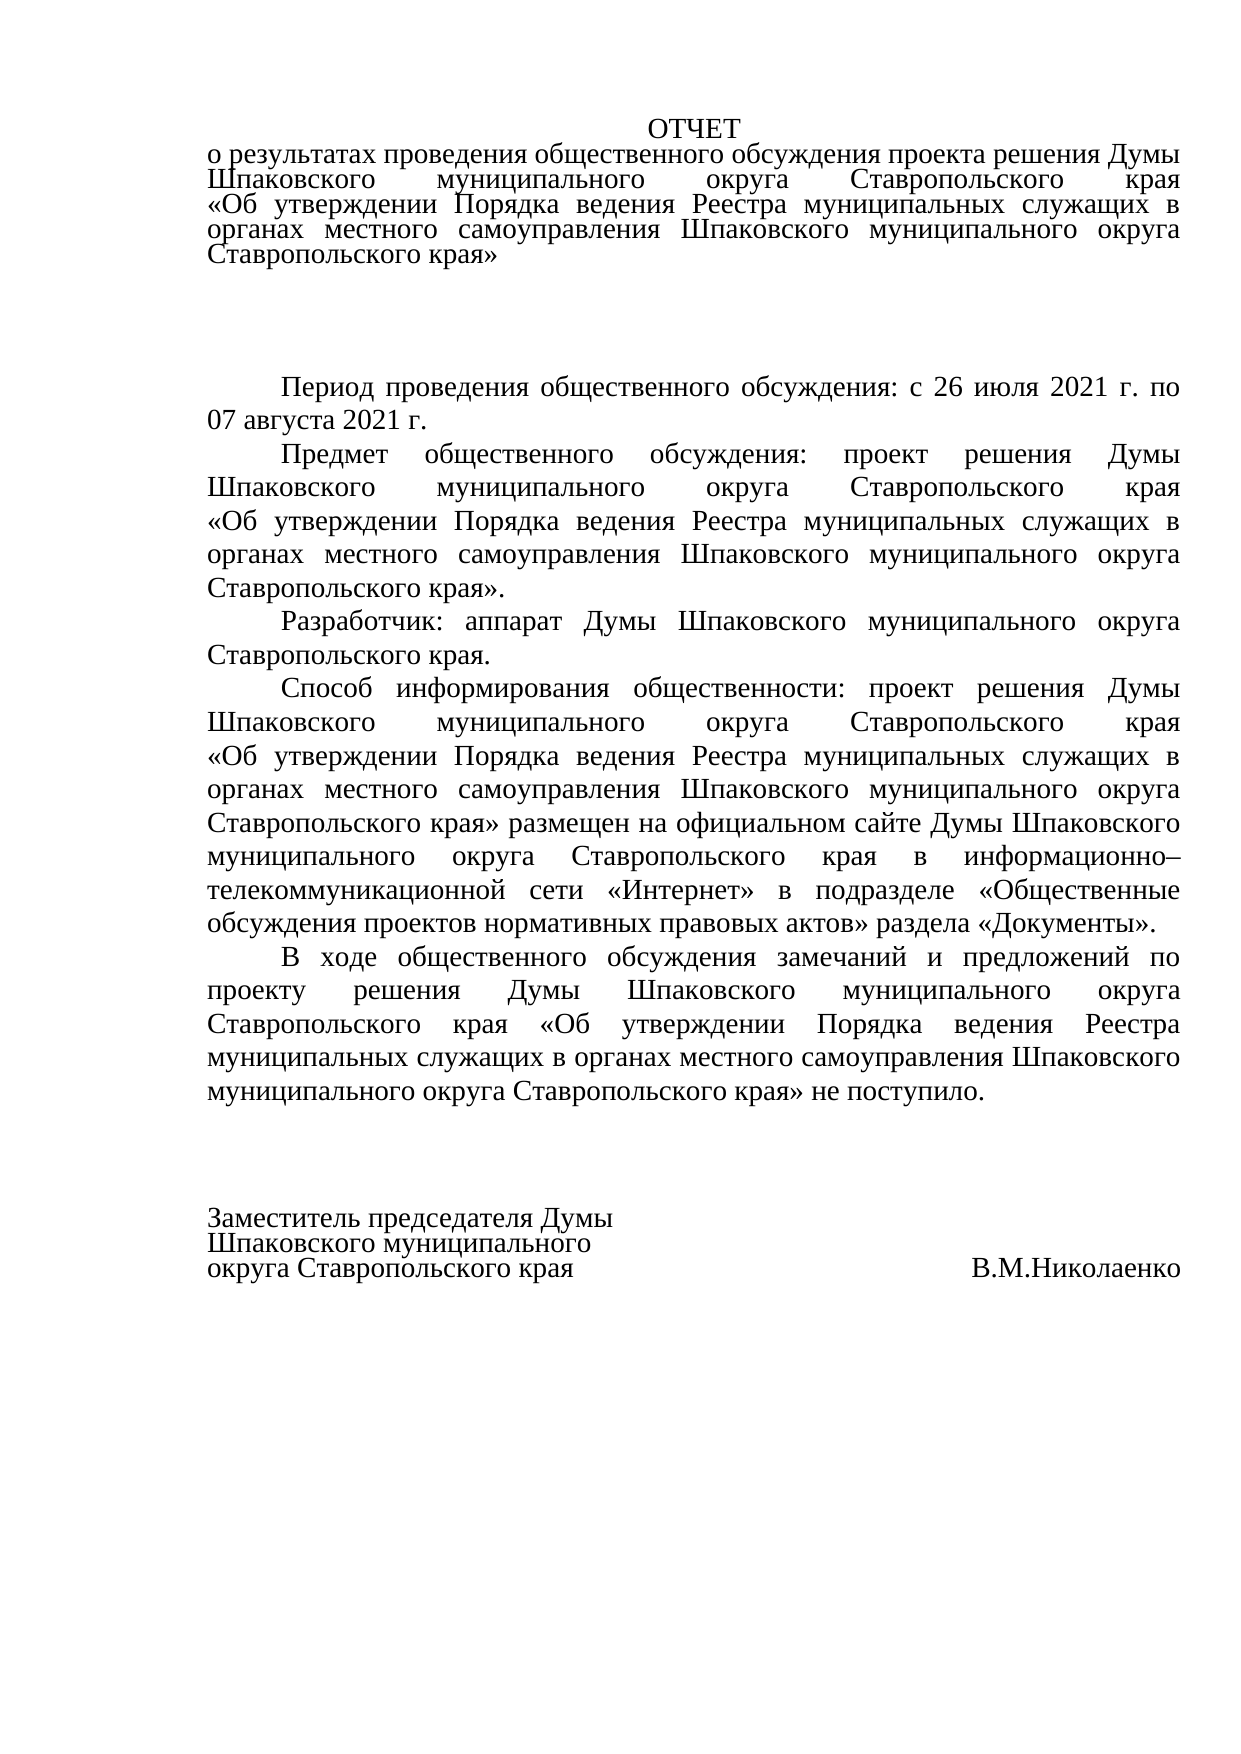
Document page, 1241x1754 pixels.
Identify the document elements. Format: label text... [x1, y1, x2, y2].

text Предмет общественного обсуждения: проект решения Думы Шпаковского муниципального округа Ставропольского края «Об утверждении Порядка ведения Реестра муниципальных служащих в органах местного самоуправления Шпаковского муниципального округа Ставропольского края». [207, 436, 1181, 603]
text Способ информирования общественности: проект решения Думы Шпаковского муниципального округа Ставропольского края «Об утверждении Порядка ведения Реестра муниципальных служащих в органах местного самоуправления Шпаковского муниципального округа Ставропольского края» размещен на официальном сайте Думы Шпаковского муниципального округа Ставропольского края в информационно–телекоммуникационной сети «Интернет» в подразделе «Общественные обсуждения проектов нормативных правовых актов» раздела «Документы». [207, 671, 1181, 939]
text ОТЧЕТ [207, 118, 1181, 143]
text о результатах проведения общественного обсуждения проекта решения Думы Шпаковского муниципального округа Ставропольского края «Об утверждении Порядка ведения Реестра муниципальных служащих в органах местного самоуправления Шпаковского муниципального округа Ставропольского края» [207, 143, 1181, 268]
text Разработчик: аппарат Думы Шпаковского муниципального округа Ставропольского края. [207, 603, 1181, 671]
text Заместитель председателя Думы [207, 1207, 1181, 1232]
text округа Ставропольского края В.М.Николаенко [207, 1257, 1181, 1282]
text Период проведения общественного обсуждения: с 26 июля 2021 г. по 07 августа 2021 г. [207, 369, 1181, 436]
text Шпаковского муниципального [207, 1232, 1181, 1257]
text В ходе общественного обсуждения замечаний и предложений по проекту решения Думы Шпаковского муниципального округа Ставропольского края «Об утверждении Порядка ведения Реестра муниципальных служащих в органах местного самоуправления Шпаковского муниципального округа Ставропольского края» не поступило. [207, 939, 1181, 1107]
